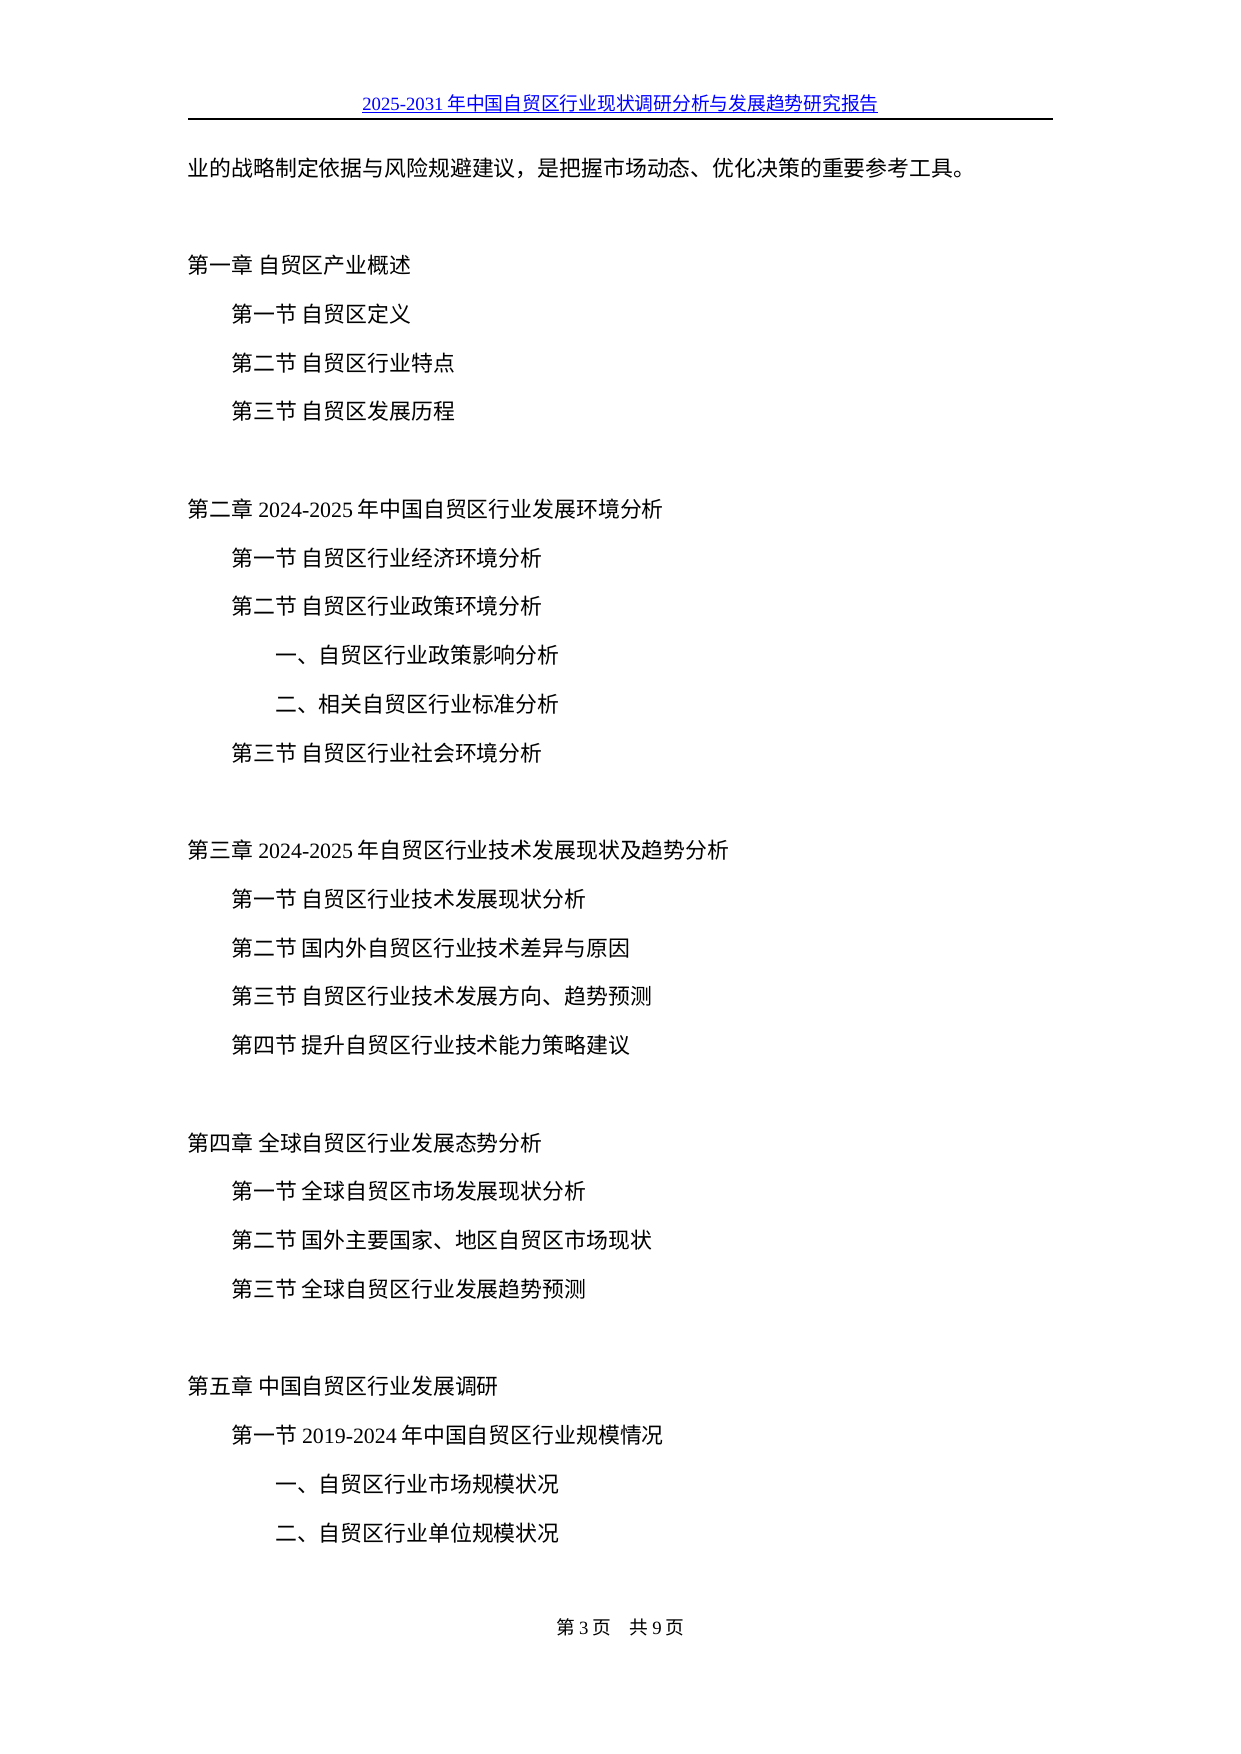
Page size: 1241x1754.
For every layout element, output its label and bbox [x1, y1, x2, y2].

text [187, 150, 1053, 1548]
